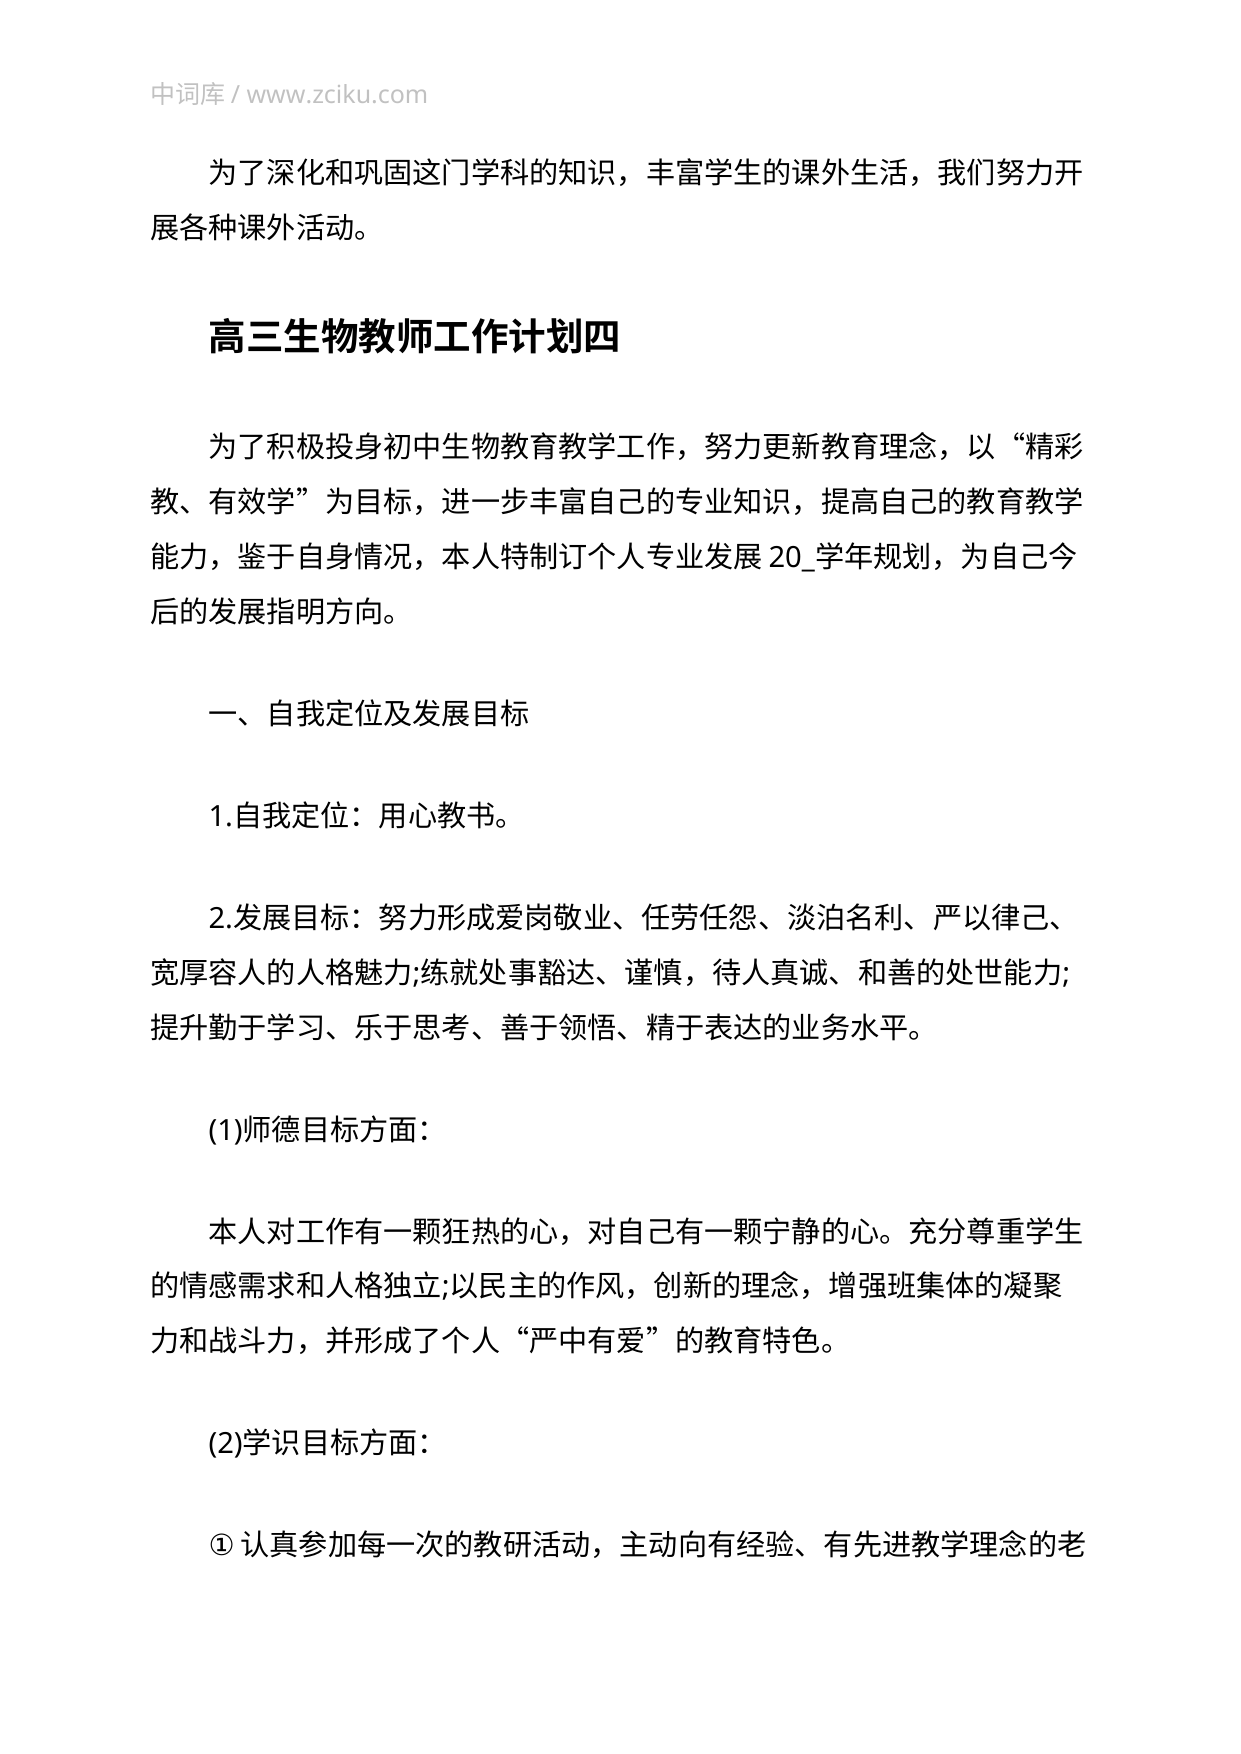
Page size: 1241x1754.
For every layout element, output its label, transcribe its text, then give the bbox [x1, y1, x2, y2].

text 本人对工作有一颗狂热的心，对自己有一颗宁静的心。充分尊重学生的情感需求和人格独立;以民主的作风，创新的理念，增强班集体的凝聚力和战斗力，并形成了个人“严中有爱”的教育特色。 [150, 1208, 1090, 1360]
text 2.发展目标：努力形成爱岗敬业、任劳任怨、淡泊名利、严以律己、宽厚容人的人格魅力;练就处事豁达、谨慎，待人真诚、和善的处世能力;提升勤于学习、乐于思考、善于领悟、精于表达的业务水平。 [150, 894, 1090, 1047]
text (2)学识目标方面： [150, 1420, 1090, 1462]
text (1)师德目标方面： [150, 1106, 1090, 1148]
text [150, 1522, 1090, 1564]
text 高三生物教师工作计划四 [150, 307, 1090, 361]
text 为了深化和巩固这门学科的知识，丰富学生的课外生活，我们努力开展各种课外活动。 [150, 150, 1090, 247]
text 一、自我定位及发展目标 [150, 691, 1090, 733]
text 1.自我定位：用心教书。 [150, 792, 1090, 835]
text 为了积极投身初中生物教育教学工作，努力更新教育理念，以“精彩教、有效学”为目标，进一步丰富自己的专业知识，提高自己的教育教学能力，鉴于自身情况，本人特制订个人专业发展20_学年规划，为自己今后的发展指明方向。 [150, 424, 1090, 631]
